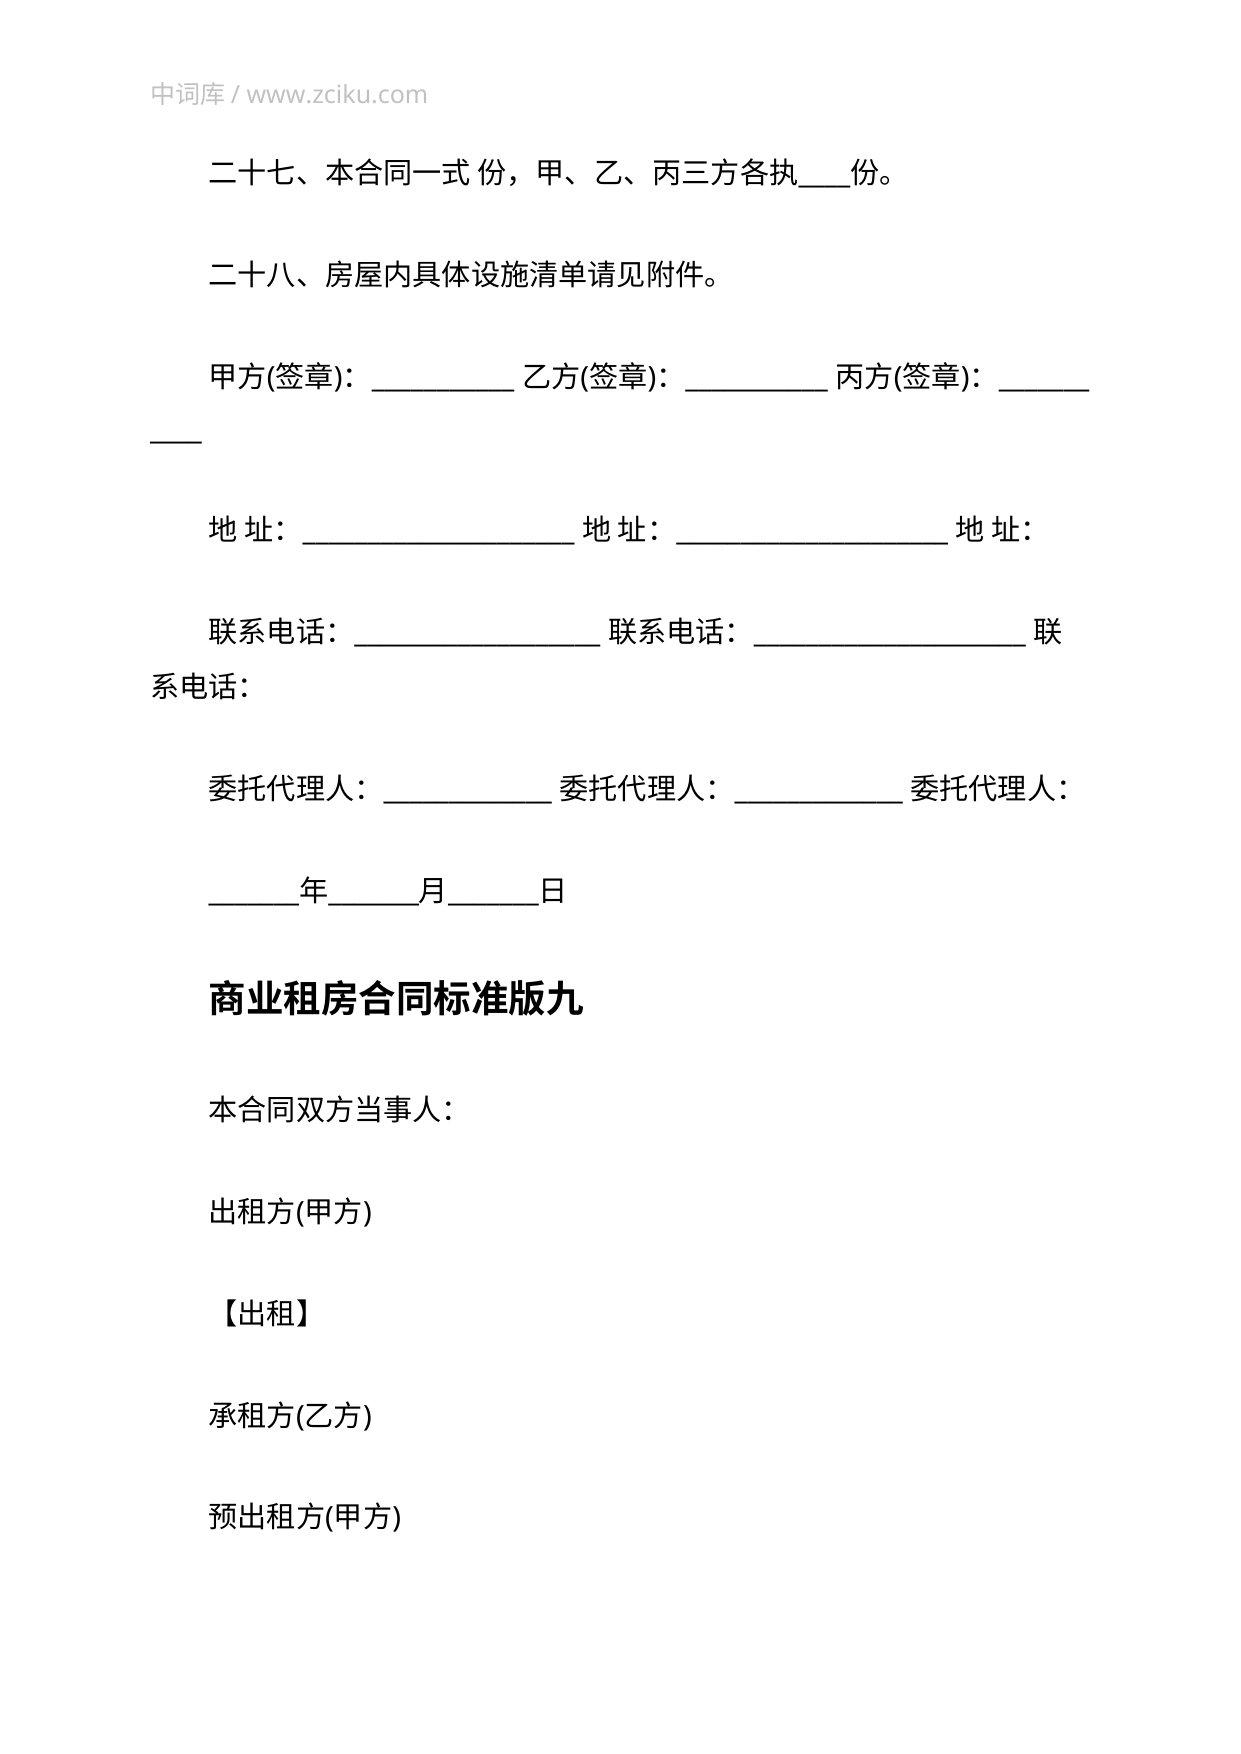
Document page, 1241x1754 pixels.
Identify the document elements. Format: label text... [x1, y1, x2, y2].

text 二十八、房屋内具体设施清单请见附件。 [150, 252, 1090, 294]
text 地 址：_____________________ 地 址：_____________________ 地 址： [150, 506, 1090, 549]
text 本合同双方当事人： [150, 1087, 1090, 1129]
text 【出租】 [150, 1290, 1090, 1333]
text _______年_______月_______日 [150, 867, 1090, 909]
text 商业租房合同标准版九 [150, 969, 1090, 1023]
text 甲方(签章)：___________ 乙方(签章)：___________ 丙方(签章)：___________ [150, 354, 1090, 448]
text 出租方(甲方) [150, 1188, 1090, 1231]
text 预出租方(甲方) [150, 1494, 1090, 1536]
text 联系电话：___________________ 联系电话：_____________________ 联系电话： [150, 608, 1090, 706]
text 委托代理人：_____________ 委托代理人：_____________ 委托代理人： [150, 765, 1090, 808]
text 承租方(乙方) [150, 1392, 1090, 1434]
text 二十七、本合同一式 份，甲、乙、丙三方各执____份。 [150, 150, 1090, 192]
